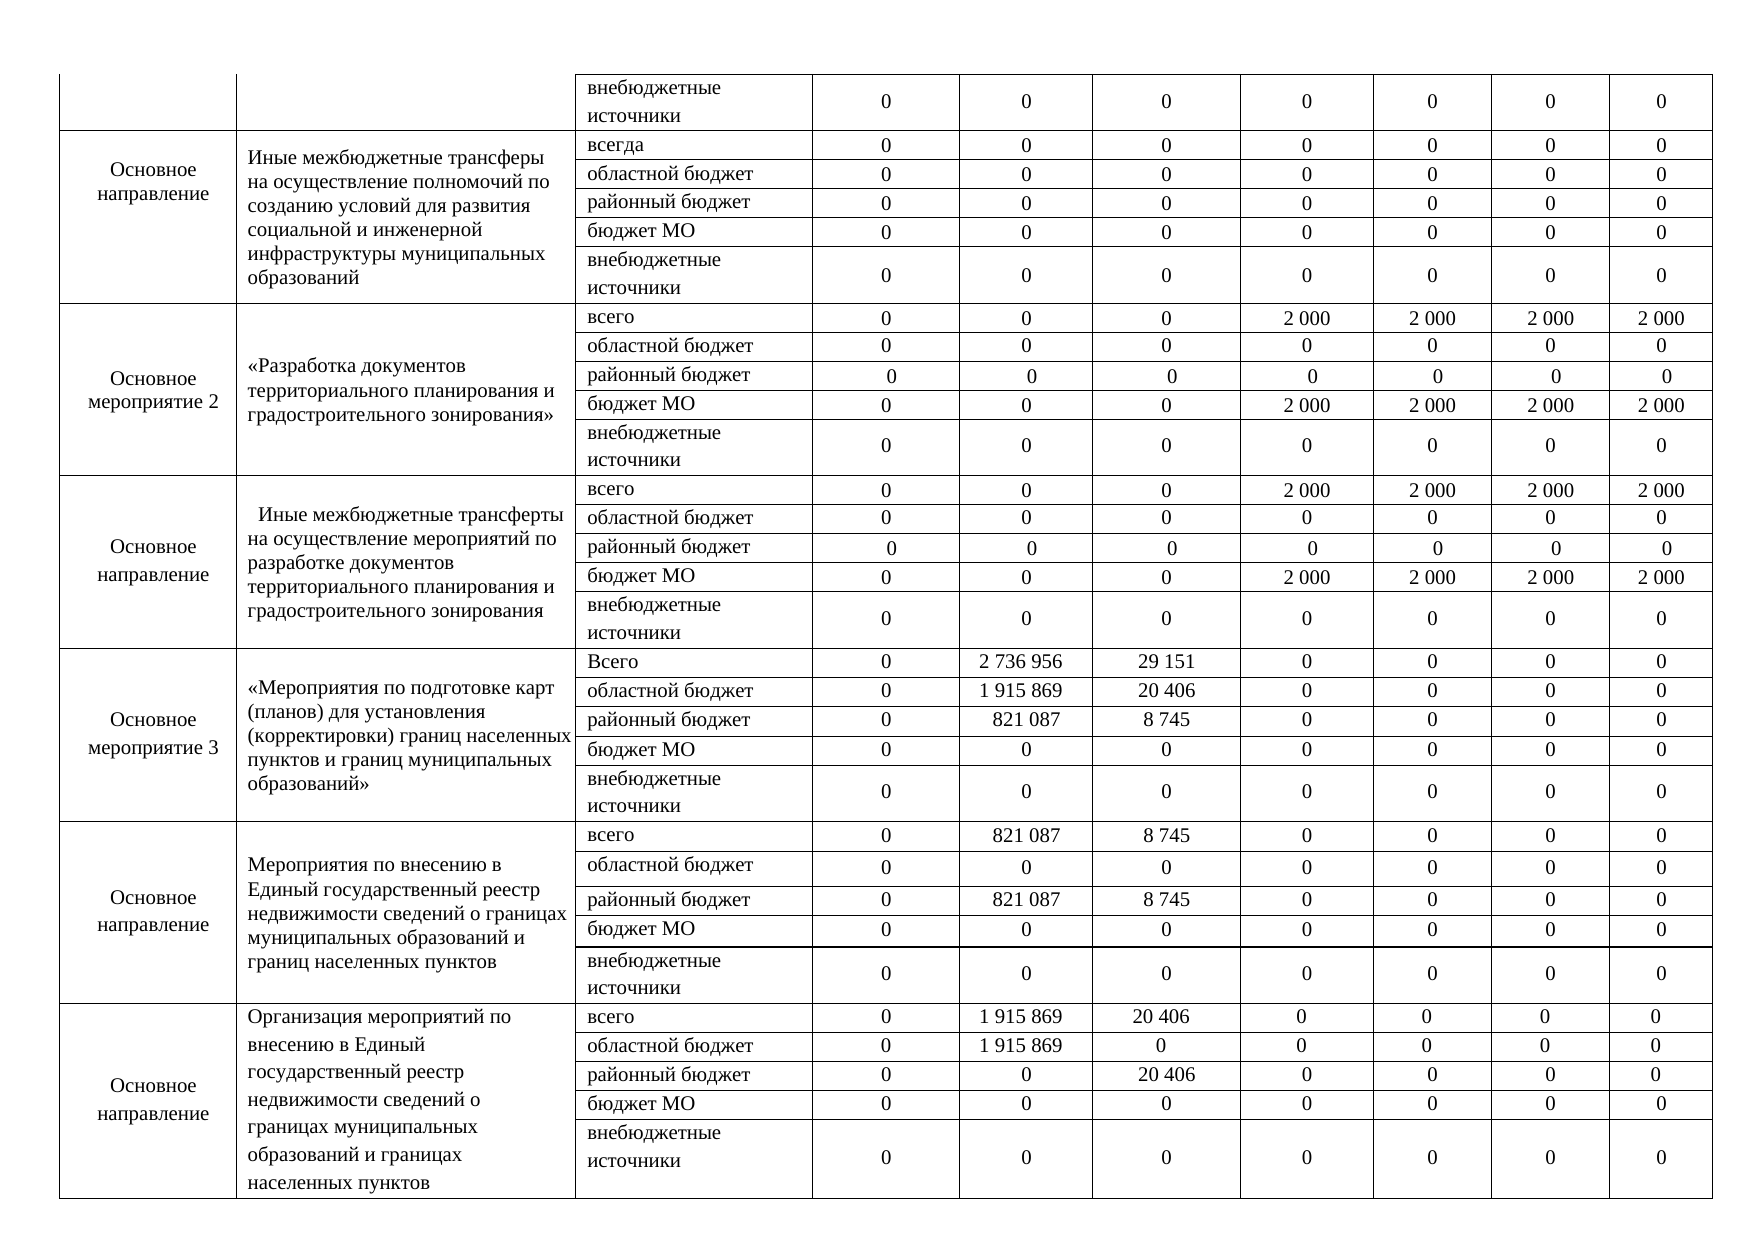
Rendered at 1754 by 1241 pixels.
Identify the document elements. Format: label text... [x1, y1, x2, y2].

table_cell 0 [1093, 391, 1240, 419]
table_cell внебюджетные источники [576, 948, 812, 1003]
table_cell 0 [813, 304, 959, 332]
table_cell 0 [813, 707, 959, 736]
table_cell 0 [1093, 766, 1240, 821]
table_cell 0 [1492, 852, 1609, 886]
table_cell областной бюджет [576, 160, 812, 188]
table_cell 20 406 [1093, 678, 1240, 706]
table_cell бюджет МО [576, 916, 812, 946]
table_cell 0 [1093, 333, 1240, 361]
table_cell 2 000 [1241, 304, 1373, 332]
table_cell 0 [1241, 333, 1373, 361]
table_cell Основное мероприятие 3 [60, 649, 236, 821]
table_cell 0 [960, 333, 1092, 361]
table_cell Основное направление [60, 1004, 236, 1198]
table_cell 0 [960, 189, 1092, 217]
table_cell 0 [813, 131, 959, 159]
table_cell 0 [1610, 822, 1712, 851]
table_cell 0 [1241, 1004, 1373, 1032]
table_cell 0 [1241, 75, 1373, 130]
table_cell 0 [1374, 678, 1491, 706]
table_cell 2 000 [1492, 391, 1609, 419]
table_cell 0 [1492, 131, 1609, 159]
table_cell областной бюджет [576, 678, 812, 706]
table_cell 0 [1374, 707, 1491, 736]
table_cell 0 [1374, 887, 1491, 915]
table_cell 0 [1093, 852, 1240, 886]
table_cell бюджет МО [576, 391, 812, 419]
table_cell 2 000 [1492, 304, 1609, 332]
table_cell 0 [1093, 592, 1240, 648]
table_cell районный бюджет [576, 707, 812, 736]
table_cell 0 [813, 1033, 959, 1061]
table_cell 1 915 869 [960, 678, 1092, 706]
table_cell 0 [1610, 75, 1712, 130]
table_cell 0 [1241, 678, 1373, 706]
table_cell 0 [1093, 1120, 1240, 1198]
table_cell 0 [813, 534, 959, 562]
table_cell 0 [1241, 505, 1373, 533]
table_cell 2 000 [1492, 563, 1609, 591]
table_cell 8 745 [1093, 887, 1240, 915]
table_cell 0 [1374, 218, 1491, 246]
table_cell 0 [960, 75, 1092, 130]
table_cell 0 [1093, 304, 1240, 332]
table_cell бюджет МО [576, 218, 812, 246]
table_cell 0 [813, 563, 959, 591]
table_cell 0 [1374, 333, 1491, 361]
table_cell 0 [1610, 852, 1712, 886]
table_cell 0 [1610, 362, 1712, 390]
table_cell 0 [1374, 362, 1491, 390]
table_cell 0 [813, 737, 959, 764]
table_cell внебюджетные источники [576, 420, 812, 475]
table_cell 0 [1093, 362, 1240, 390]
table_cell 0 [1241, 948, 1373, 1003]
table_cell всего [576, 304, 812, 332]
table_cell 0 [960, 131, 1092, 159]
table_cell Основное мероприятие 2 [60, 304, 236, 475]
table_cell 0 [813, 247, 959, 303]
table_cell 0 [813, 1120, 959, 1198]
table_cell Основное направление [60, 822, 236, 1003]
table_cell 0 [1241, 766, 1373, 821]
table_cell 2 000 [1610, 304, 1712, 332]
table_cell 0 [1374, 131, 1491, 159]
table_cell 0 [1241, 362, 1373, 390]
table_cell 0 [1610, 678, 1712, 706]
table_cell Основное направление [60, 476, 236, 648]
table_cell районный бюджет [576, 887, 812, 915]
table_cell 0 [1610, 160, 1712, 188]
table_cell 0 [1610, 131, 1712, 159]
table_cell 821 087 [960, 887, 1092, 915]
table_cell 0 [1374, 1004, 1491, 1032]
table_cell 0 [960, 391, 1092, 419]
table_cell 0 [1492, 916, 1609, 946]
table_cell 0 [1492, 534, 1609, 562]
table_cell 0 [813, 1004, 959, 1032]
table_cell 0 [1610, 1033, 1712, 1061]
table_cell 0 [1610, 247, 1712, 303]
table_cell 0 [1241, 649, 1373, 677]
table_cell 0 [1374, 766, 1491, 821]
table_cell 0 [960, 563, 1092, 591]
table_cell Организация мероприятий по внесению в Единый государственный реестр недвижимости сведений о границах муниципальных образований и границах населенных пунктов [237, 1004, 575, 1198]
table_cell 0 [1241, 852, 1373, 886]
table_cell 821 087 [960, 822, 1092, 851]
table_cell 2 000 [1492, 476, 1609, 504]
table_cell 0 [1093, 1091, 1240, 1119]
table_cell бюджет МО [576, 1091, 812, 1119]
table_cell 0 [813, 420, 959, 475]
table_cell 0 [1492, 1004, 1609, 1032]
table_cell 0 [1241, 420, 1373, 475]
table_cell 2 000 [1241, 563, 1373, 591]
table_cell «Разработка документов территориального планирования и градостроительного зонирования» [237, 304, 575, 475]
table_cell 0 [813, 476, 959, 504]
table_cell внебюджетные источники [576, 75, 812, 130]
table_cell 0 [1093, 420, 1240, 475]
table_cell 0 [1241, 1091, 1373, 1119]
table_cell 1 915 869 [960, 1004, 1092, 1032]
table_cell 0 [1374, 916, 1491, 946]
table_cell 0 [1492, 505, 1609, 533]
table_cell 0 [1492, 362, 1609, 390]
table_cell 8 745 [1093, 822, 1240, 851]
table_cell 0 [813, 391, 959, 419]
table_cell внебюджетные источники [576, 592, 812, 648]
table_cell 0 [1492, 592, 1609, 648]
table_cell 0 [1374, 160, 1491, 188]
table_cell 0 [960, 1091, 1092, 1119]
table_cell 0 [1374, 592, 1491, 648]
table_cell 0 [960, 505, 1092, 533]
table_cell 0 [1241, 822, 1373, 851]
table_cell 0 [1610, 887, 1712, 915]
table_cell 0 [1093, 916, 1240, 946]
table_cell 0 [1610, 333, 1712, 361]
table_cell 0 [1093, 505, 1240, 533]
table_cell 0 [1241, 160, 1373, 188]
table_cell 0 [813, 333, 959, 361]
table_cell 0 [1610, 948, 1712, 1003]
table_cell 0 [1241, 1062, 1373, 1090]
table_cell 0 [960, 218, 1092, 246]
table_cell 0 [813, 160, 959, 188]
table_cell всего [576, 476, 812, 504]
table_cell 0 [813, 887, 959, 915]
table_cell 0 [1374, 247, 1491, 303]
table_cell 0 [1492, 678, 1609, 706]
table_cell 0 [813, 362, 959, 390]
table_cell 0 [960, 476, 1092, 504]
table_cell 0 [960, 766, 1092, 821]
table_cell районный бюджет [576, 534, 812, 562]
table_cell 0 [1241, 1120, 1373, 1198]
table_cell 0 [1374, 737, 1491, 764]
table_cell внебюджетные источники [576, 247, 812, 303]
table_cell 0 [1093, 160, 1240, 188]
table_cell районный бюджет [576, 1062, 812, 1090]
table_cell всего [576, 1004, 812, 1032]
table_cell 0 [1492, 887, 1609, 915]
table_cell 0 [960, 592, 1092, 648]
table_cell всегда [576, 131, 812, 159]
table_cell 0 [813, 505, 959, 533]
table_cell 0 [1492, 737, 1609, 764]
table_cell 0 [1374, 852, 1491, 886]
table_cell 0 [1492, 75, 1609, 130]
table_cell 0 [960, 916, 1092, 946]
table_cell 0 [1610, 1091, 1712, 1119]
table_cell 0 [1610, 420, 1712, 475]
table_cell 0 [813, 678, 959, 706]
table_cell «Мероприятия по подготовке карт (планов) для установления (корректировки) границ населенных пунктов и границ муниципальных образований» [237, 649, 575, 821]
table_cell 0 [1610, 189, 1712, 217]
table_cell 0 [813, 1091, 959, 1119]
table_cell Мероприятия по внесению в Единый государственный реестр недвижимости сведений о границах муниципальных образований и границ населенных пунктов [237, 822, 575, 1003]
table_cell 0 [813, 592, 959, 648]
table_cell 0 [1492, 822, 1609, 851]
table_cell 0 [1093, 737, 1240, 764]
table_cell 0 [1241, 887, 1373, 915]
table_cell 0 [813, 649, 959, 677]
table_cell 0 [1093, 534, 1240, 562]
table_cell 0 [960, 362, 1092, 390]
table_cell 0 [1374, 1033, 1491, 1061]
table_cell областной бюджет [576, 505, 812, 533]
table_cell 0 [1610, 737, 1712, 764]
table_cell 0 [1492, 160, 1609, 188]
table_cell 0 [1610, 592, 1712, 648]
table_cell 0 [1093, 189, 1240, 217]
table_cell 0 [1093, 218, 1240, 246]
table_cell 0 [960, 247, 1092, 303]
table_cell 0 [813, 1062, 959, 1090]
table_cell 2 000 [1374, 476, 1491, 504]
table_cell 0 [1492, 1062, 1609, 1090]
table_cell 0 [960, 852, 1092, 886]
table_cell 0 [1374, 948, 1491, 1003]
table_cell 0 [1241, 534, 1373, 562]
table_cell 0 [1610, 1004, 1712, 1032]
table_cell 0 [1374, 1120, 1491, 1198]
table_cell Иные межбюджетные трансферы на осуществление полномочий по созданию условий для развития социальной и инженерной инфраструктуры муниципальных образований [237, 131, 575, 303]
table_cell 0 [1492, 766, 1609, 821]
table_cell 0 [813, 852, 959, 886]
table_cell 0 [1374, 420, 1491, 475]
table_cell Всего [576, 649, 812, 677]
table_cell 2 000 [1241, 391, 1373, 419]
table_cell 0 [1241, 131, 1373, 159]
table_cell бюджет МО [576, 737, 812, 764]
table_cell 0 [960, 737, 1092, 764]
table_cell 0 [1374, 189, 1491, 217]
table_cell 0 [1374, 1091, 1491, 1119]
table_cell 0 [1241, 1033, 1373, 1061]
table_cell 0 [813, 218, 959, 246]
table_cell 0 [960, 1062, 1092, 1090]
table_cell 8 745 [1093, 707, 1240, 736]
table_cell Иные межбюджетные трансферты на осуществление мероприятий по разработке документов территориального планирования и градостроительного зонирования [237, 476, 575, 648]
table_cell 0 [1093, 1033, 1240, 1061]
table_cell 2 000 [1241, 476, 1373, 504]
table_cell 0 [1610, 766, 1712, 821]
table_cell 0 [1093, 131, 1240, 159]
table_cell 0 [1492, 707, 1609, 736]
table_cell 0 [1492, 189, 1609, 217]
table_cell 2 000 [1610, 391, 1712, 419]
table_cell 0 [813, 75, 959, 130]
table_cell 0 [1610, 218, 1712, 246]
table_cell 0 [1374, 534, 1491, 562]
table_cell 0 [813, 822, 959, 851]
table_cell 0 [1374, 505, 1491, 533]
table_cell 0 [1492, 247, 1609, 303]
table_cell 0 [1610, 1120, 1712, 1198]
table_cell 0 [960, 160, 1092, 188]
table_cell 0 [1610, 505, 1712, 533]
table_cell 20 406 [1093, 1004, 1240, 1032]
table_cell 0 [1374, 649, 1491, 677]
table_cell 0 [960, 948, 1092, 1003]
table_cell районный бюджет [576, 189, 812, 217]
table_cell всего [576, 822, 812, 851]
table_cell 2 000 [1374, 304, 1491, 332]
table_cell 2 000 [1610, 563, 1712, 591]
table_cell 0 [1241, 916, 1373, 946]
table_cell 2 000 [1374, 391, 1491, 419]
table_cell 0 [813, 189, 959, 217]
table_cell 0 [813, 916, 959, 946]
table_cell 0 [1093, 247, 1240, 303]
table_cell 0 [1492, 649, 1609, 677]
table_cell Основное направление [60, 131, 236, 303]
table_cell 1 915 869 [960, 1033, 1092, 1061]
table_cell 0 [960, 420, 1092, 475]
table_cell 821 087 [960, 707, 1092, 736]
table_cell 2 736 956 [960, 649, 1092, 677]
table_cell 0 [1374, 822, 1491, 851]
table_cell 0 [1374, 75, 1491, 130]
table_cell 0 [1374, 1062, 1491, 1090]
table_cell 0 [1241, 592, 1373, 648]
table_cell 0 [1610, 1062, 1712, 1090]
table_cell 0 [1241, 247, 1373, 303]
table_cell 0 [1492, 218, 1609, 246]
table_cell 0 [1610, 649, 1712, 677]
table_cell 0 [1241, 189, 1373, 217]
table_cell 0 [1093, 563, 1240, 591]
table_cell 0 [1492, 1091, 1609, 1119]
table_cell 0 [960, 1120, 1092, 1198]
table_cell 0 [813, 766, 959, 821]
table_cell 0 [1241, 707, 1373, 736]
table_cell 0 [1492, 1033, 1609, 1061]
table_cell областной бюджет [576, 333, 812, 361]
table_cell 0 [1093, 476, 1240, 504]
table_cell 2 000 [1610, 476, 1712, 504]
table_cell областной бюджет [576, 852, 812, 886]
table_cell 0 [813, 948, 959, 1003]
table_cell внебюджетные источники [576, 1120, 812, 1198]
table_cell 0 [1241, 218, 1373, 246]
table_cell 0 [1093, 75, 1240, 130]
table_cell 0 [1492, 1120, 1609, 1198]
table_cell 2 000 [1374, 563, 1491, 591]
table_cell бюджет МО [576, 563, 812, 591]
table_cell 0 [1093, 948, 1240, 1003]
table_cell 20 406 [1093, 1062, 1240, 1090]
table_cell внебюджетные источники [576, 766, 812, 821]
table_cell 0 [960, 304, 1092, 332]
table_cell районный бюджет [576, 362, 812, 390]
table_cell 0 [1610, 707, 1712, 736]
table_cell областной бюджет [576, 1033, 812, 1061]
table_cell 0 [960, 534, 1092, 562]
table_cell 0 [1241, 737, 1373, 764]
table_cell 0 [1610, 534, 1712, 562]
table_cell 0 [1492, 333, 1609, 361]
table_cell 29 151 [1093, 649, 1240, 677]
table_cell 0 [1492, 948, 1609, 1003]
table_cell 0 [1610, 916, 1712, 946]
table_cell 0 [1492, 420, 1609, 475]
